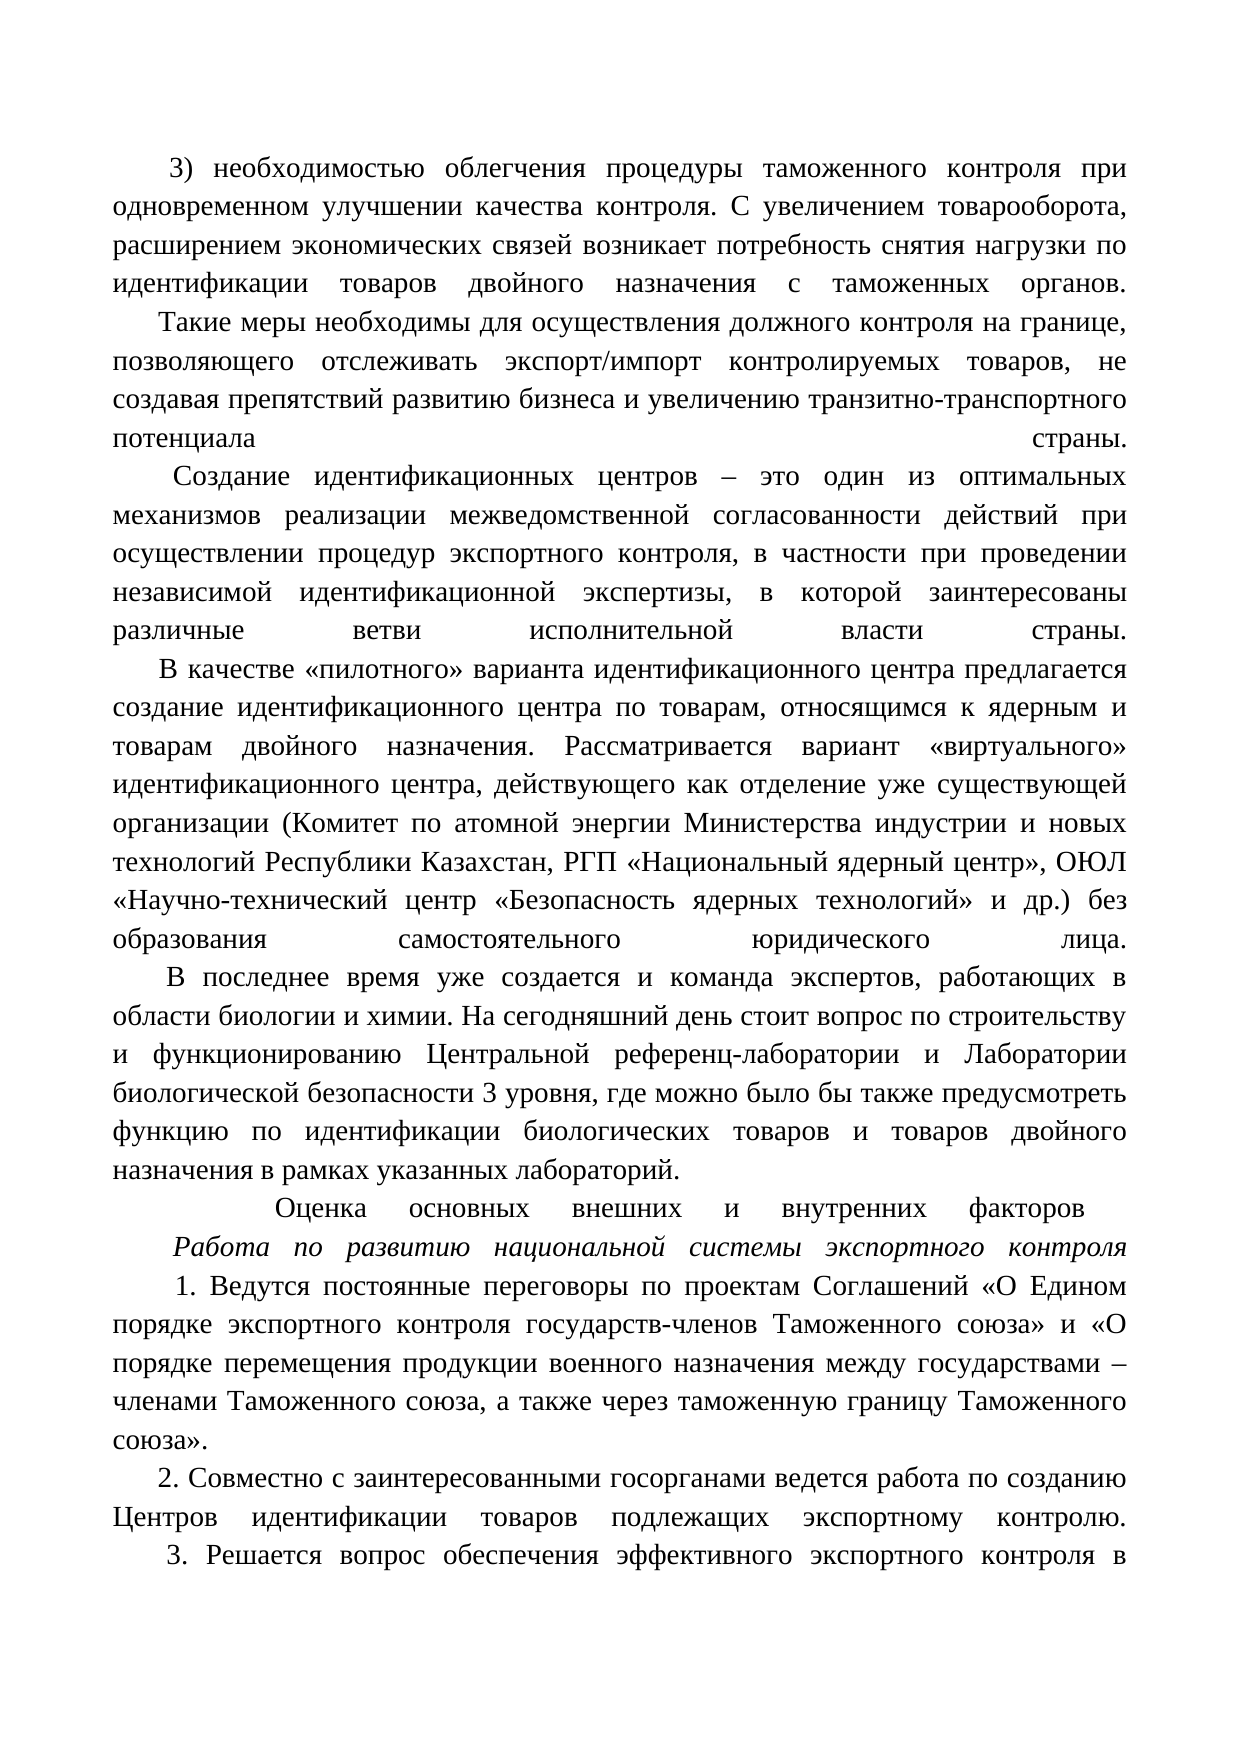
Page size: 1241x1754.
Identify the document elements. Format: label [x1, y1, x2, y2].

text [112, 1191, 1128, 1571]
text [112, 150, 1128, 1186]
